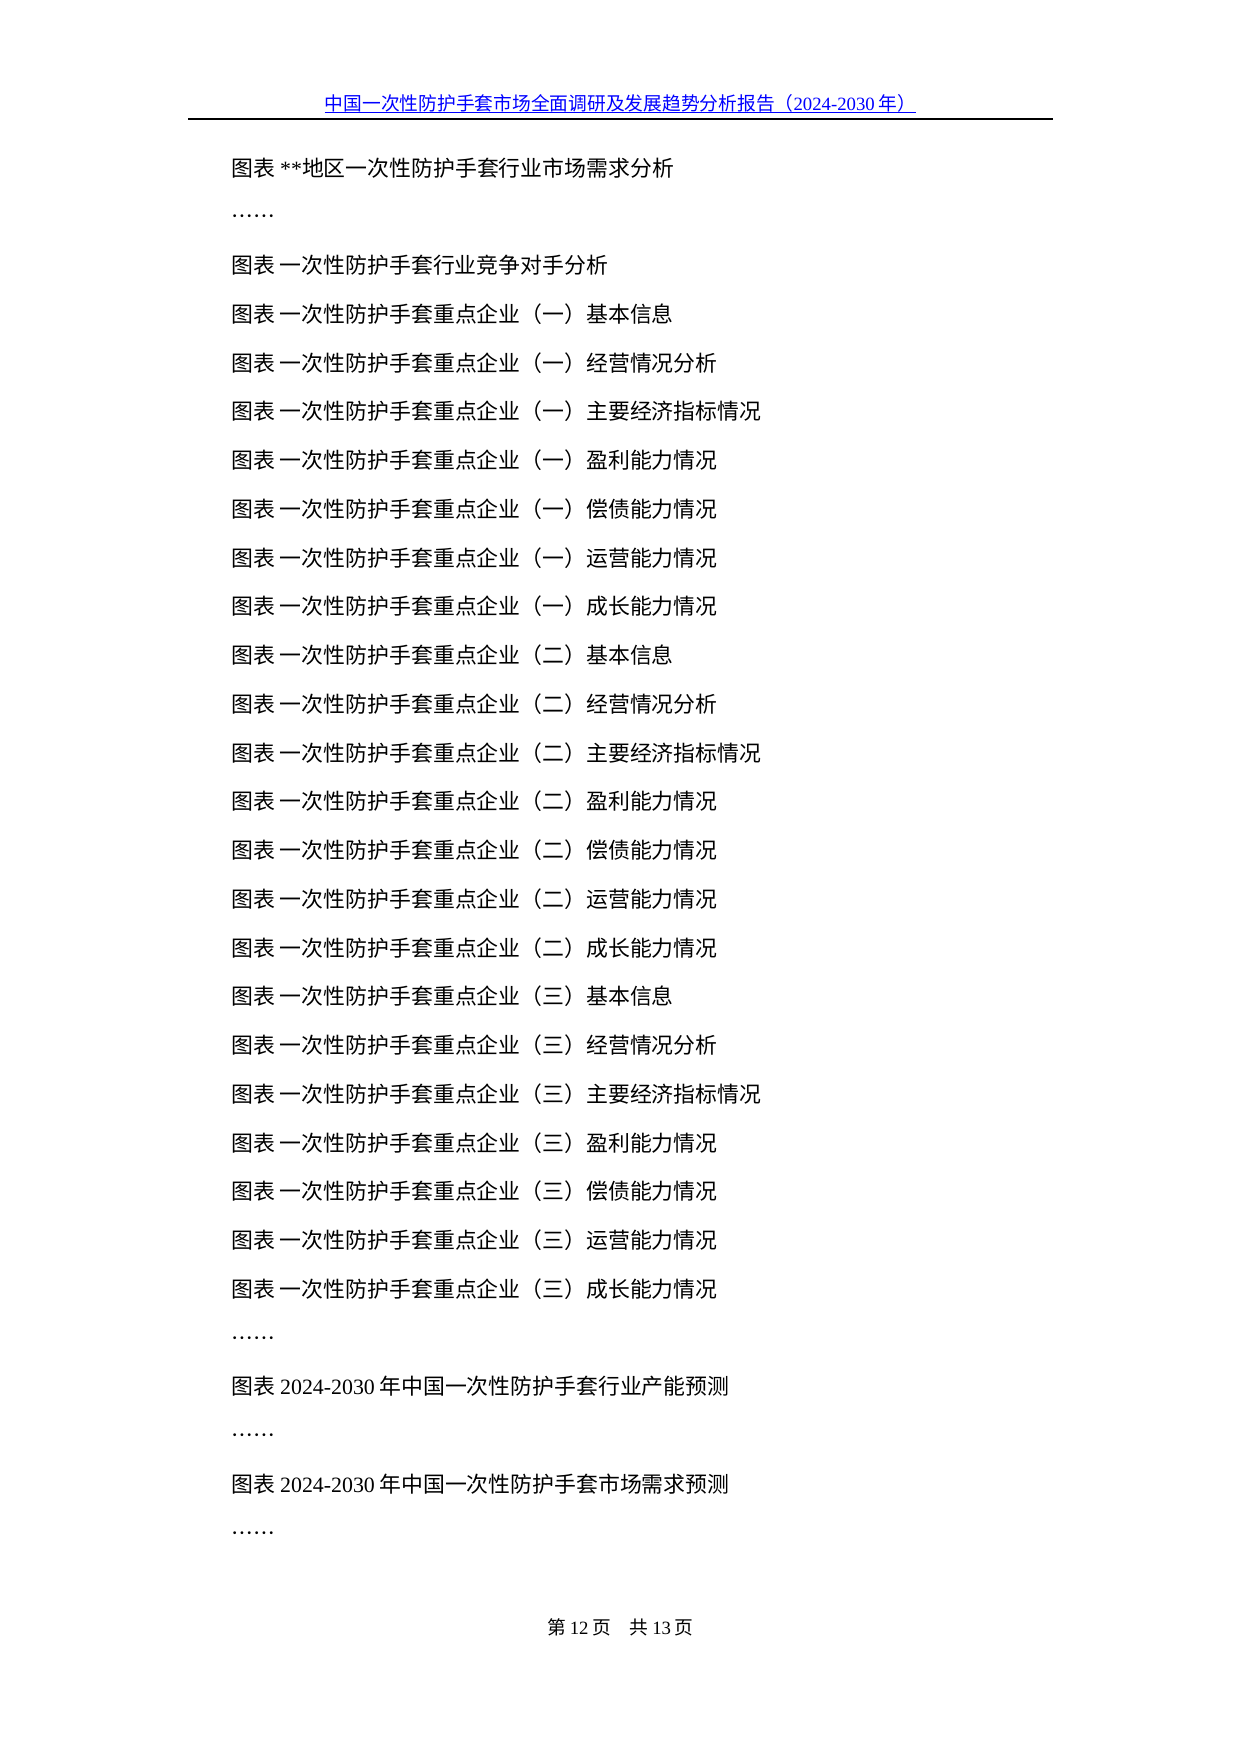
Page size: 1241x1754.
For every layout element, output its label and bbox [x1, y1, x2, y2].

text [187, 150, 1053, 1548]
